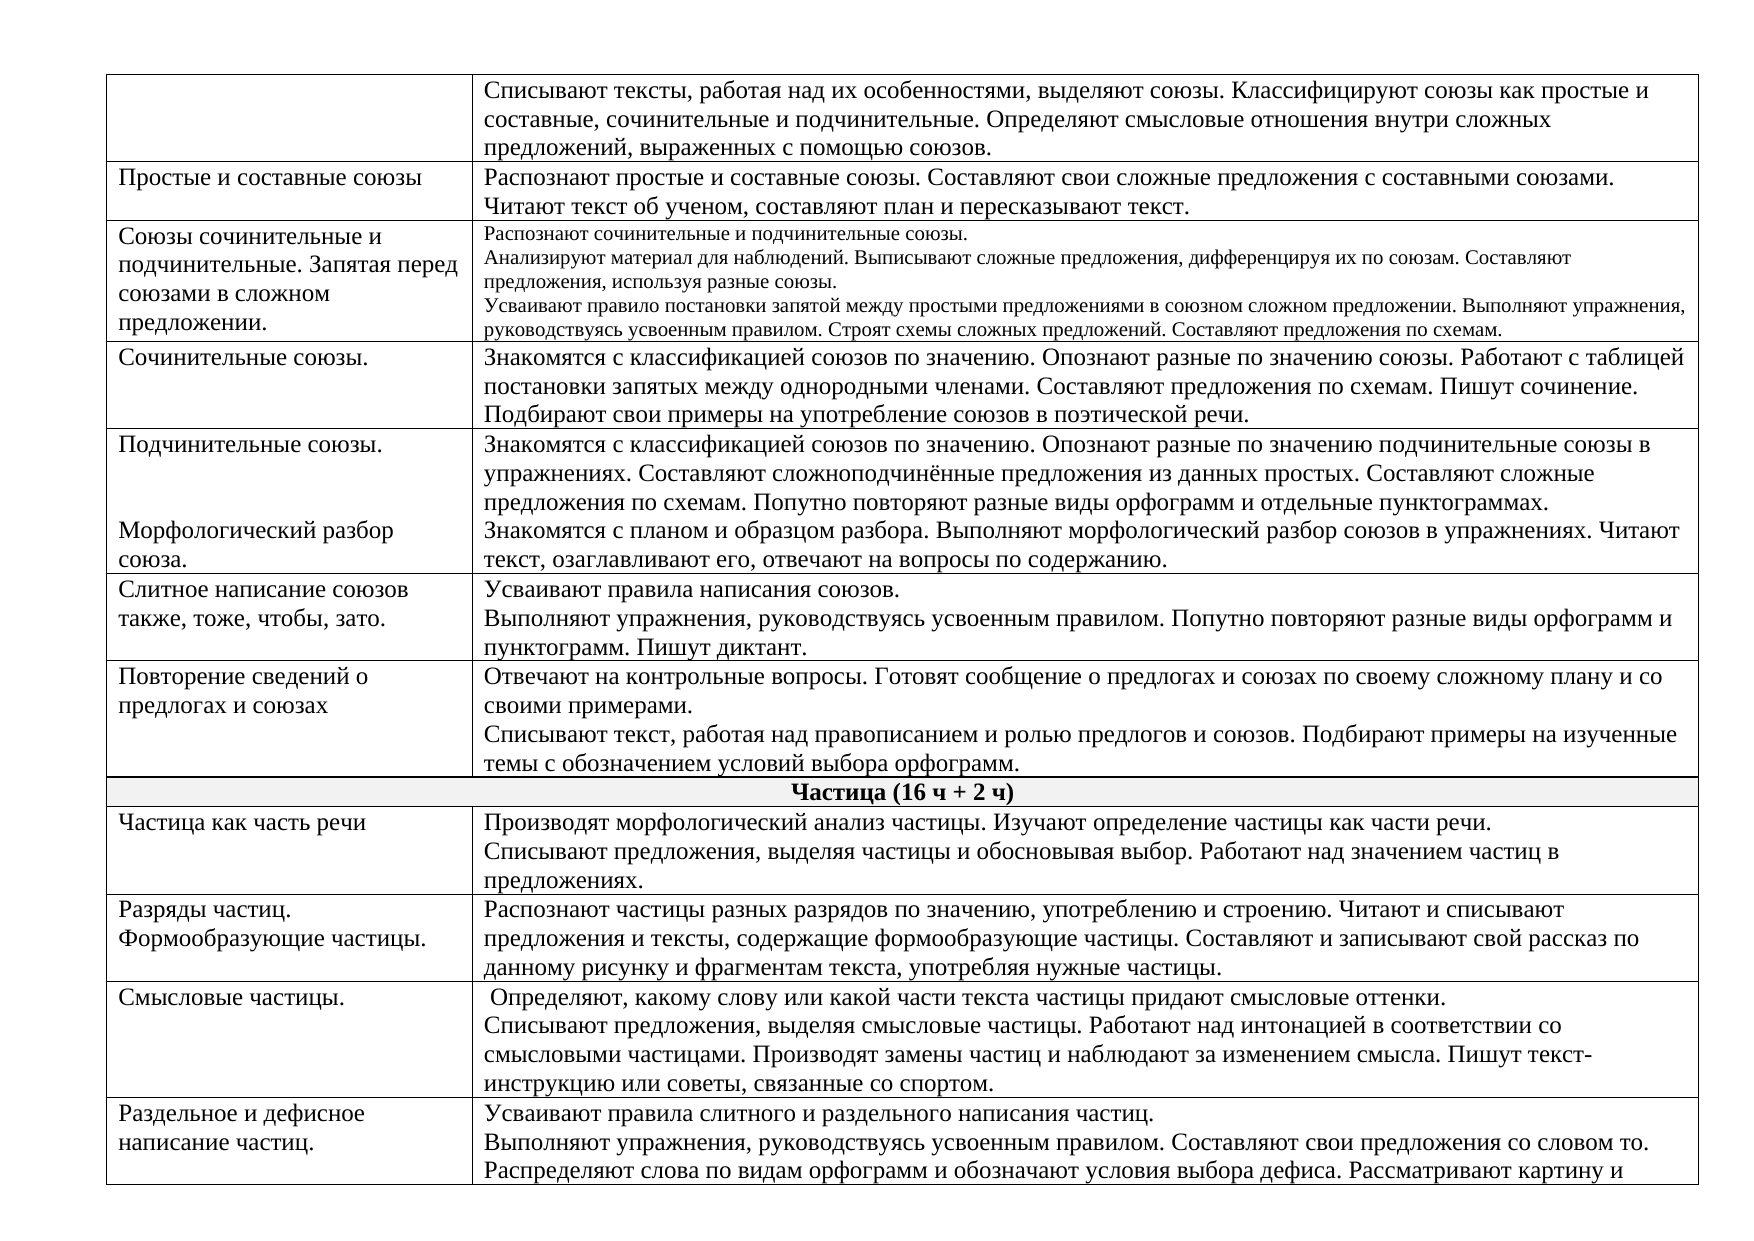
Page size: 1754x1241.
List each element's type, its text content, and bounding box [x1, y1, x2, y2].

table_cell Знакомятся с классификацией союзов по значению. Опознают разные по значению союзы. Работают с таблицей постановки запятых между однородными членами. Составляют предложения по схемам. Пишут сочинение. Подбирают свои примеры на употребление союзов в поэтической речи. [473, 342, 1698, 428]
table_cell Слитное написание союзов также, тоже, чтобы, зато. [107, 574, 472, 660]
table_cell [107, 1098, 472, 1184]
table_cell Распознают частицы разных разрядов по значению, употреблению и строению. Читают и списывают предложения и тексты, содержащие формообразующие частицы. Составляют и записывают свой рассказ по данному рисунку и фрагментам текста, употребляя нужные частицы. [473, 895, 1698, 981]
table_cell Простые и составные союзы [107, 162, 472, 220]
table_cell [473, 1098, 1698, 1184]
table_cell Производят морфологический анализ частицы. Изучают определение частицы как части речи. Списывают предложения, выделяя частицы и обосновывая выбор. Работают над значением частиц в предложениях. [473, 807, 1698, 893]
table_cell Усваивают правила написания союзов. Выполняют упражнения, руководствуясь усвоенным правилом. Попутно повторяют разные виды орфограмм и пунктограмм. Пишут диктант. [473, 574, 1698, 660]
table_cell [107, 75, 472, 161]
table_cell Повторение сведений о предлогах и союзах [107, 661, 472, 776]
table_cell Знакомятся с классификацией союзов по значению. Опознают разные по значению подчинительные союзы в упражнениях. Составляют сложноподчинённые предложения из данных простых. Составляют сложные предложения по схемам. Попутно повторяют разные виды орфограмм и отдельные пунктограммах. Знакомятся с планом и образцом разбора. Выполняют морфологический разбор союзов в упражнениях. Читают текст, озаглавливают его, отвечают на вопросы по содержанию. [473, 429, 1698, 573]
table_cell Сочинительные союзы. [107, 342, 472, 428]
table_cell Отвечают на контрольные вопросы. Готовят сообщение о предлогах и союзах по своему сложному плану и со своими примерами. Списывают текст, работая над правописанием и ролью предлогов и союзов. Подбирают примеры на изученные темы с обозначением условий выбора орфограмм. [473, 661, 1698, 776]
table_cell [473, 75, 1698, 161]
table_cell Распознают сочинительные и подчинительные союзы. Анализируют материал для наблюдений. Выписывают сложные предложения, дифференцируя их по союзам. Составляют предложения, используя разные союзы. Усваивают правило постановки запятой между простыми предложениями в союзном сложном предложении. Выполняют упражнения, руководствуясь усвоенным правилом. Строят схемы сложных предложений. Составляют предложения по схемам. [473, 221, 1698, 341]
table_cell Определяют, какому слову или какой части текста частицы придают смысловые оттенки. Списывают предложения, выделяя смысловые частицы. Работают над интонацией в соответствии со смысловыми частицами. Производят замены частиц и наблюдают за изменением смысла. Пишут текст-инструкцию или советы, связанные со спортом. [473, 982, 1698, 1097]
table_cell Смысловые частицы. [107, 982, 472, 1097]
table_cell Частица (16 ч + 2 ч) [107, 778, 1698, 806]
table_cell Распознают простые и составные союзы. Составляют свои сложные предложения с составными союзами. Читают текст об ученом, составляют план и пересказывают текст. [473, 162, 1698, 220]
table_cell Разряды частиц. Формообразующие частицы. [107, 895, 472, 981]
table_cell Частица как часть речи [107, 807, 472, 893]
table_cell Подчинительные союзы. Морфологический разбор союза. [107, 429, 472, 573]
table_cell Союзы сочинительные и подчинительные. Запятая перед союзами в сложном предложении. [107, 221, 472, 341]
